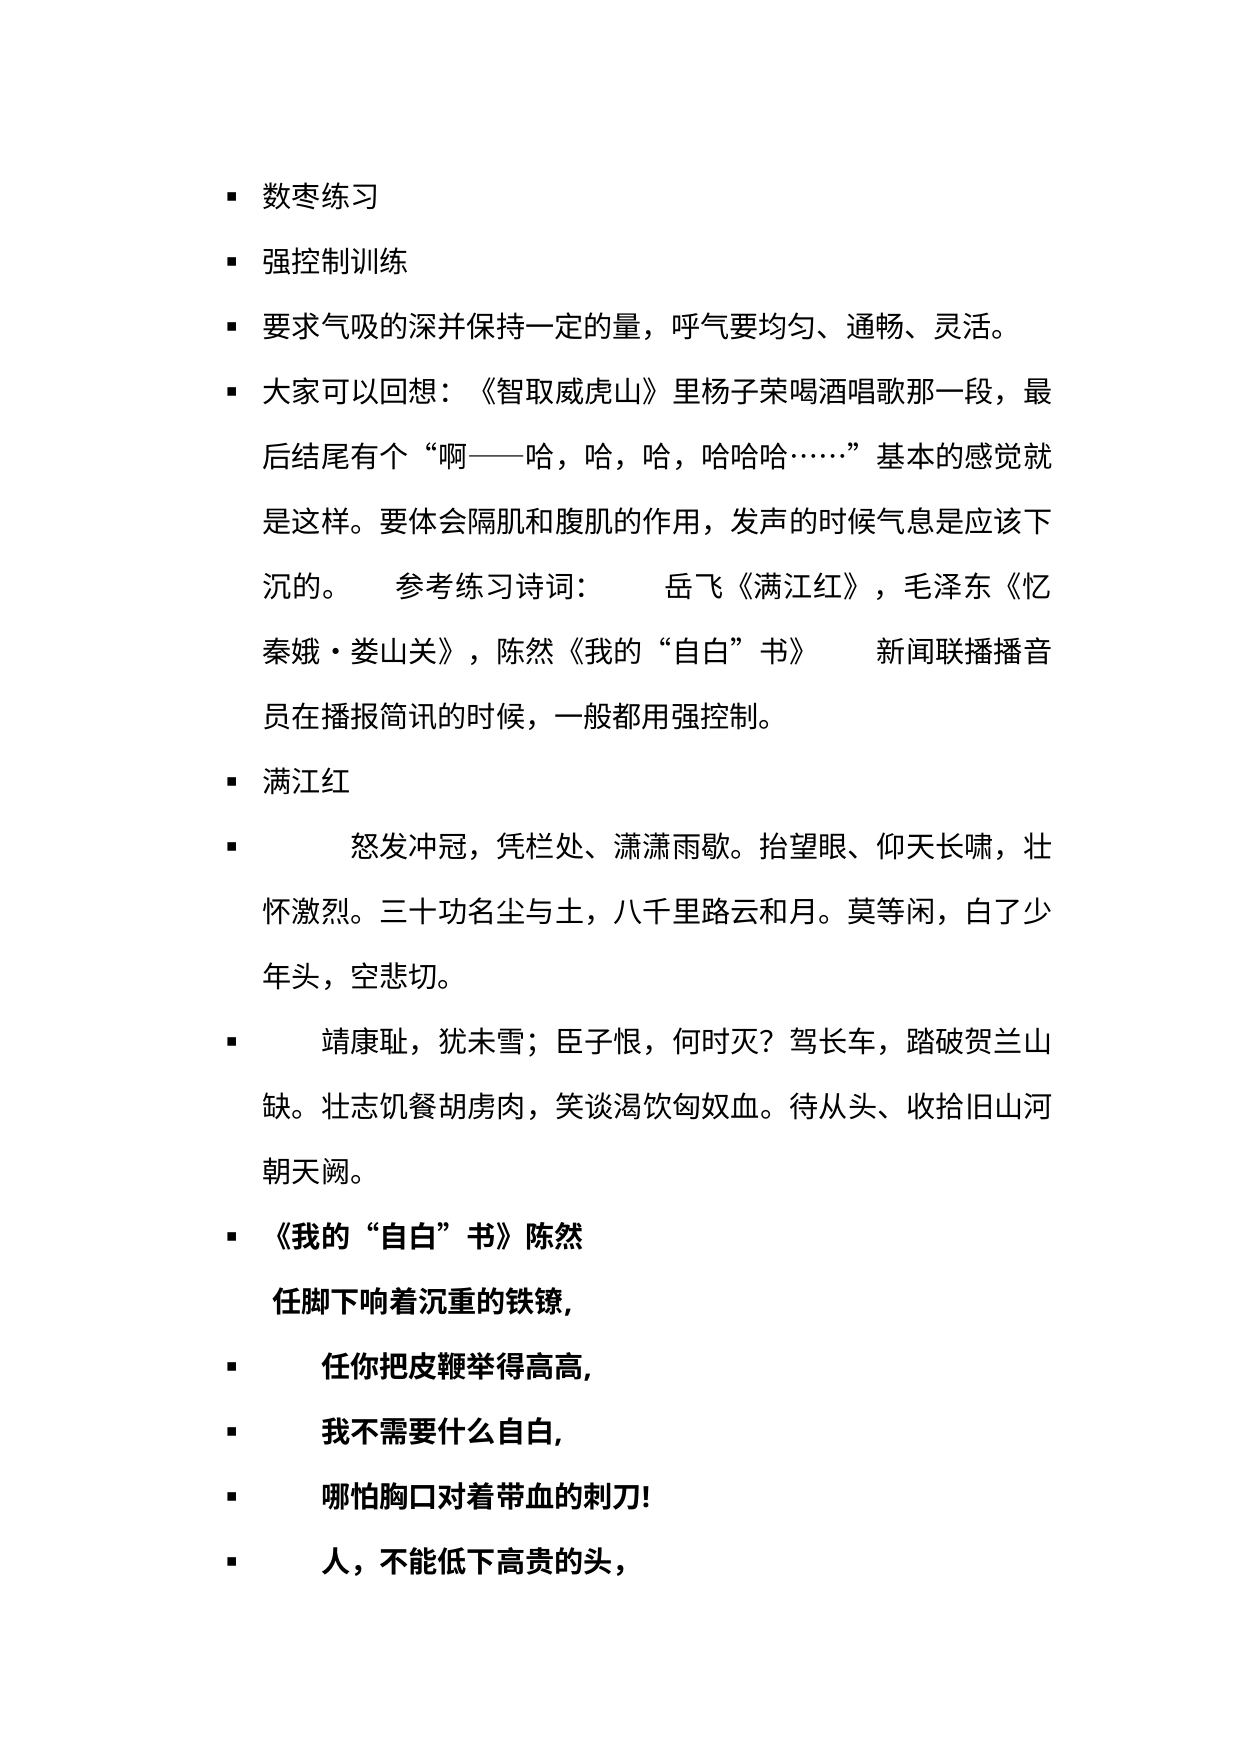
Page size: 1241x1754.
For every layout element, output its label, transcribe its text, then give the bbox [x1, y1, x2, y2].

list 人，不能低下高贵的头， [225, 1527, 1053, 1592]
list 数枣练习 [225, 162, 1053, 227]
list 要求气吸的深并保持一定的量，呼气要均匀、通畅、灵活。 [225, 292, 1053, 357]
list 任你把皮鞭举得高高, [225, 1332, 1053, 1397]
list 满江红 [225, 747, 1053, 812]
list 大家可以回想：《智取威虎山》里杨子荣喝酒唱歌那一段，最后结尾有个“啊——哈，哈，哈，哈哈哈……”基本的感觉就是这样。要体会隔肌和腹肌的作用，发声的时候气息是应该下沉的。 参考练习诗词： 岳飞《满江红》，毛泽东《忆秦娥•娄山关》，陈然《我的“自白”书》 新闻联播播音员在播报简讯的时候，一般都用强控制。 [225, 357, 1053, 747]
list 靖康耻，犹未雪；臣子恨，何时灭？驾长车，踏破贺兰山缺。壮志饥餐胡虏肉，笑谈渴饮匈奴血。待从头、收拾旧山河，朝天阙。 [225, 1007, 1053, 1202]
list 《我的“自白”书》陈然 [225, 1202, 1053, 1267]
list 我不需要什么自白, [225, 1397, 1053, 1462]
list 怒发冲冠，凭栏处、潇潇雨歇。抬望眼、仰天长啸，壮怀激烈。三十功名尘与土，八千里路云和月。莫等闲，白了少年头，空悲切。 [225, 812, 1053, 1007]
text 任脚下响着沉重的铁镣, [187, 1267, 1053, 1332]
list 哪怕胸口对着带血的刺刀! [225, 1462, 1053, 1527]
list 强控制训练 [225, 227, 1053, 292]
